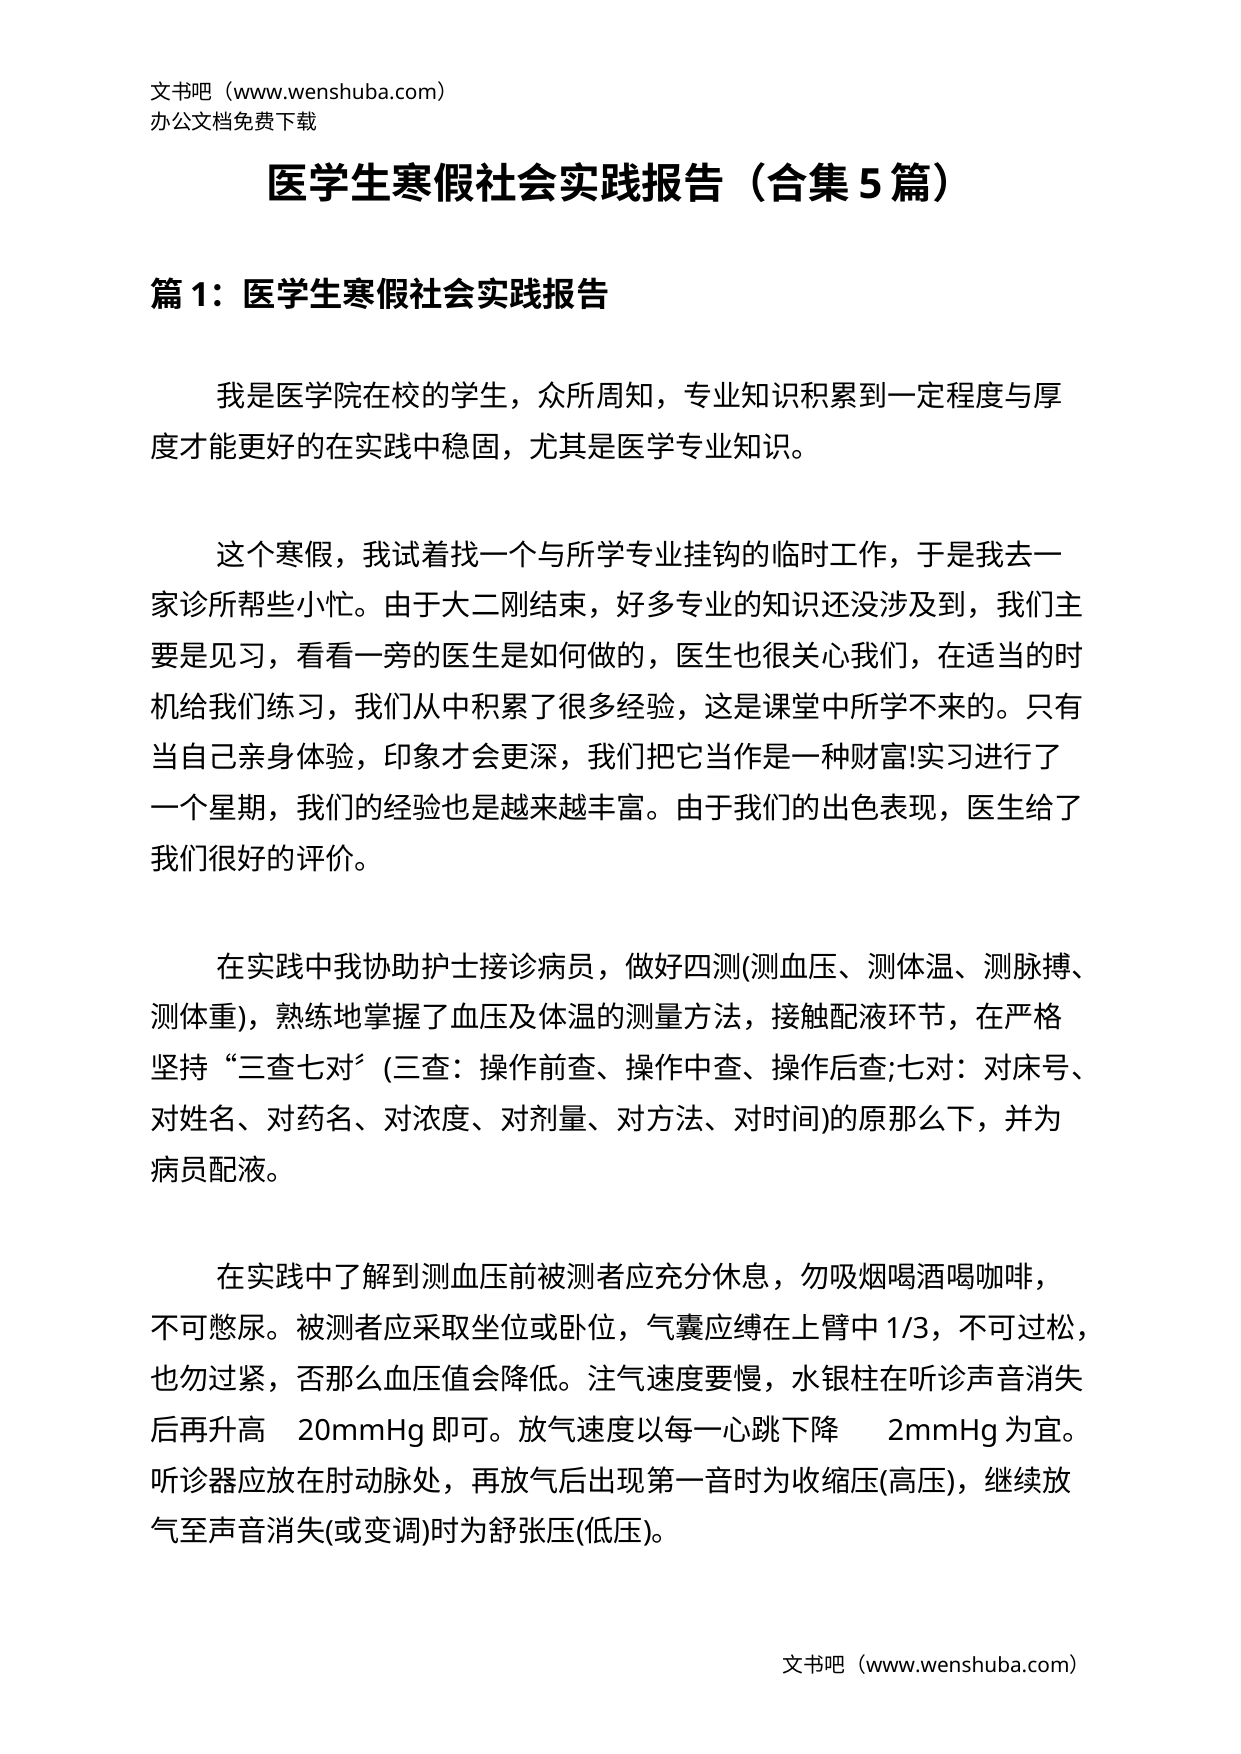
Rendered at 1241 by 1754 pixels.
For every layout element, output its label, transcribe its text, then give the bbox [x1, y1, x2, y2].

subtitle 医学生寒假社会实践报告（合集5篇） [150, 150, 1090, 211]
text 篇1：医学生寒假社会实践报告 [150, 267, 1090, 316]
text 在实践中我协助护士接诊病员，做好四测(测血压、测体温、测脉搏、测体重)，熟练地掌握了血压及体温的测量方法，接触配液环节，在严格坚持“三查七对〞(三查：操作前查、操作中查、操作后查;七对：对床号、对姓名、对药名、对浓度、对剂量、对方法、对时间)的原那么下，并为病员配液。 [150, 943, 1090, 1189]
text 在实践中了解到测血压前被测者应充分休息，勿吸烟喝酒喝咖啡，不可憋尿。被测者应采取坐位或卧位，气囊应缚在上臂中1/3，不可过松，也勿过紧，否那么血压值会降低。注气速度要慢，水银柱在听诊声音消失后再升高 20mmHg即可。放气速度以每一心跳下降 2mmHg为宜。听诊器应放在肘动脉处，再放气后出现第一音时为收缩压(高压)，继续放气至声音消失(或变调)时为舒张压(低压)。 [150, 1254, 1090, 1550]
text 这个寒假，我试着找一个与所学专业挂钩的临时工作，于是我去一家诊所帮些小忙。由于大二刚结束，好多专业的知识还没涉及到，我们主要是见习，看看一旁的医生是如何做的，医生也很关心我们，在适当的时机给我们练习，我们从中积累了很多经验，这是课堂中所学不来的。只有当自己亲身体验，印象才会更深，我们把它当作是一种财富!实习进行了一个星期，我们的经验也是越来越丰富。由于我们的出色表现，医生给了我们很好的评价。 [150, 531, 1090, 878]
text 我是医学院在校的学生，众所周知，专业知识积累到一定程度与厚度才能更好的在实践中稳固，尤其是医学专业知识。 [150, 373, 1090, 466]
